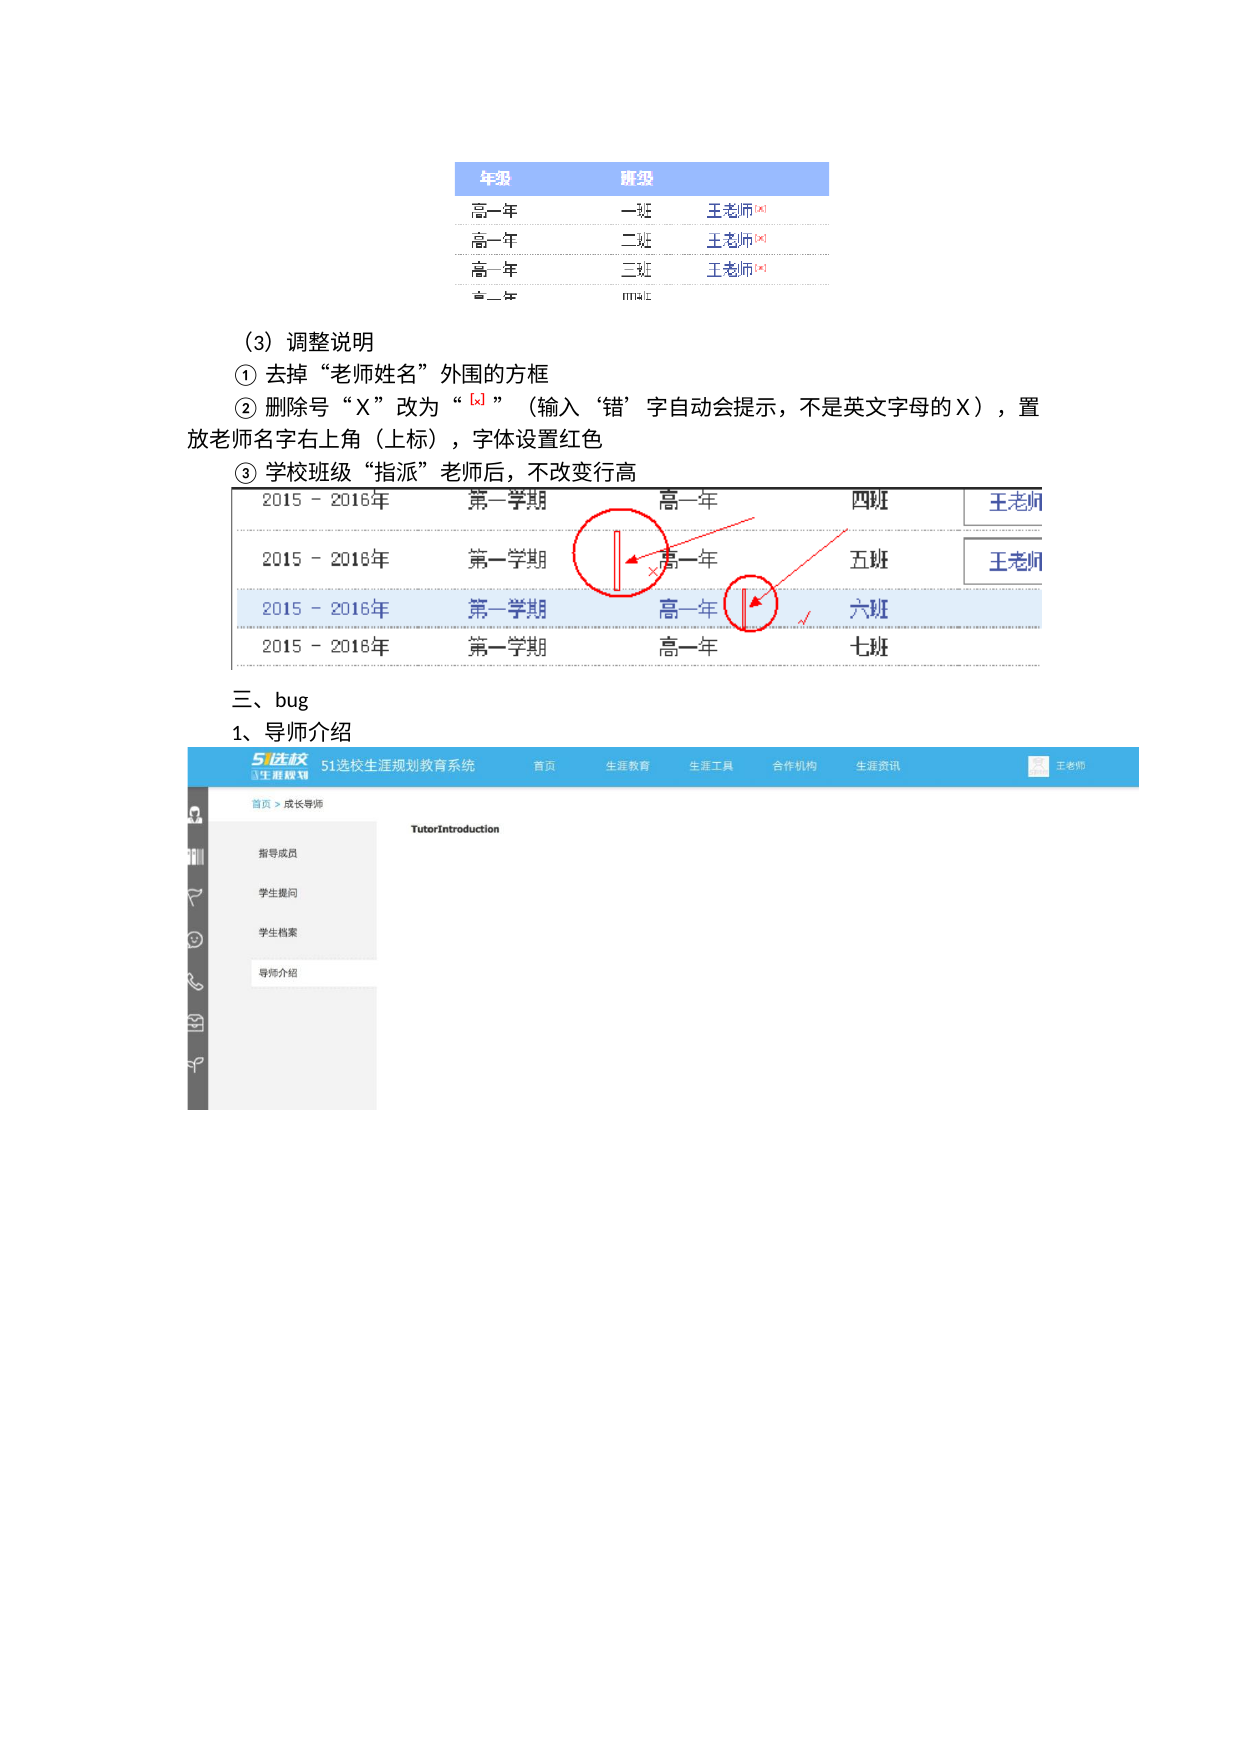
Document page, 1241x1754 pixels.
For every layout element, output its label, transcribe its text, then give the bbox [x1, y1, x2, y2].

text ③学校班级“指派”老师后，不改变行高 [187, 454, 1053, 487]
picture [187, 747, 1139, 1110]
text ①去掉“老师姓名”外围的方框 [187, 357, 1053, 389]
picture [231, 487, 1042, 670]
picture [454, 162, 830, 300]
text 1、导师介绍 [187, 714, 1053, 747]
text （3）调整说明 [187, 324, 1053, 357]
text 三、bug [187, 682, 1053, 714]
text ②删除号“Ｘ”改为“［×］”（输入‘错’字自动会提示，不是英文字母的Ｘ），置放老师名字右上角（上标），字体设置红色 [187, 389, 1053, 454]
